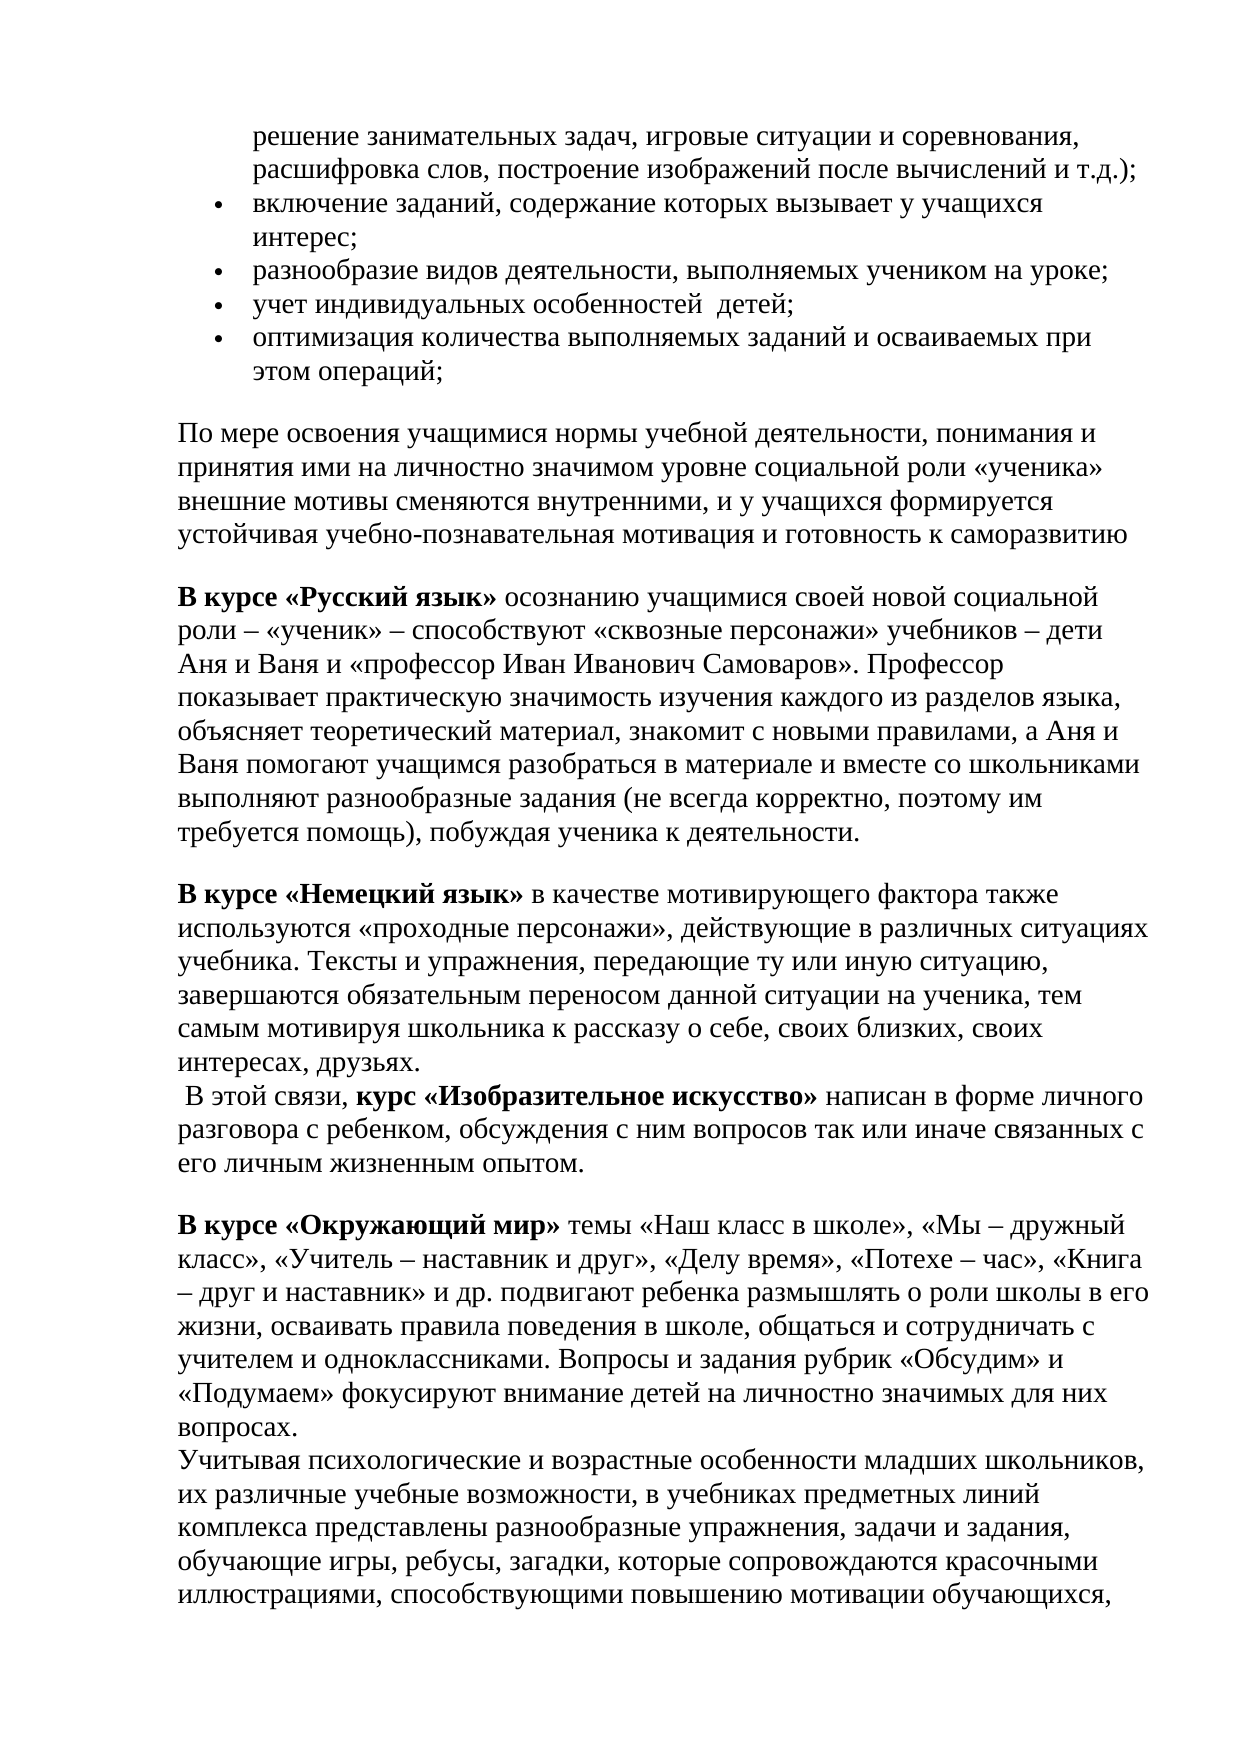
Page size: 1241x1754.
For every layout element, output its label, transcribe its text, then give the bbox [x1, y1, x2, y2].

text В курсе «Русский язык» осознанию учащимися своей новой социальной роли – «ученик» – способствуют «сквозные персонажи» учебников – дети Аня и Ваня и «профессор Иван Иванович Самоваров». Профессор показывает практическую значимость изучения каждого из разделов языка, объясняет теоретический материал, знакомит с новыми правилами, а Аня и Ваня помогают учащимся разобраться в материале и вместе со школьниками выполняют разнообразные задания (не всегда корректно, поэтому им требуется помощь), побуждая ученика к деятельности. [177, 579, 1152, 847]
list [215, 118, 1152, 185]
list оптимизация количества выполняемых заданий и осваиваемых при этом операций; [215, 319, 1152, 386]
text По мере освоения учащимися нормы учебной деятельности, понимания и принятия ими на личностно значимом уровне социальной роли «ученика» внешние мотивы сменяются внутренними, и у учащихся формируется устойчивая учебно-познавательная мотивация и готовность к саморазвитию [177, 416, 1152, 550]
list включение заданий, содержание которых вызывает у учащихся интерес; [215, 185, 1152, 252]
list учет индивидуальных особенностей детей; [215, 286, 1152, 319]
list разнообразие видов деятельности, выполняемых учеником на уроке; [215, 252, 1152, 286]
text В курсе «Немецкий язык» в качестве мотивирующего фактора также используются «проходные персонажи», действующие в различных ситуациях учебника. Тексты и упражнения, передающие ту или иную ситуацию, завершаются обязательным переносом данной ситуации на ученика, тем самым мотивируя школьника к рассказу о себе, своих близких, своих интересах, друзьях. В этой связи, курс «Изобразительное искусство» написан в форме личного разговора с ребенком, обсуждения с ним вопросов так или иначе связанных с его личным жизненным опытом. [177, 876, 1152, 1178]
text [177, 1207, 1152, 1610]
